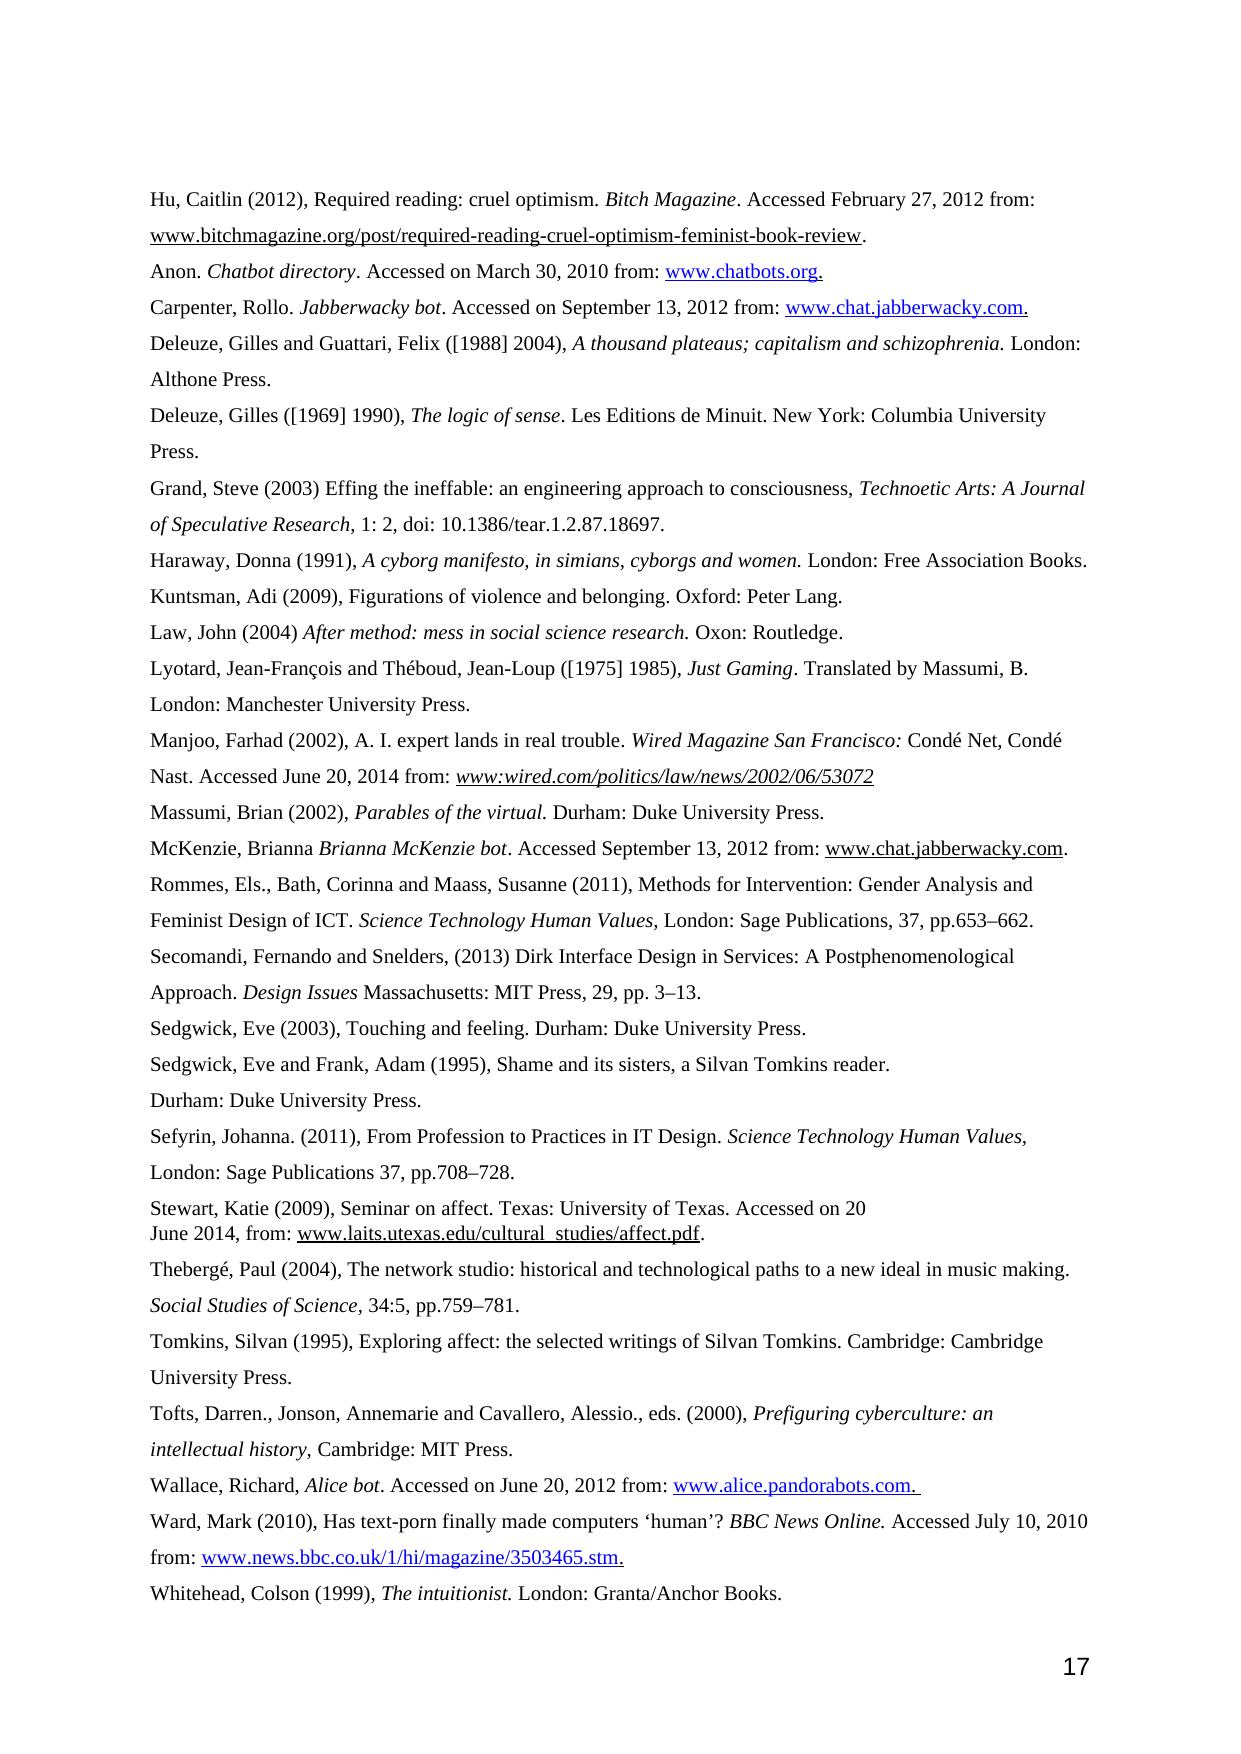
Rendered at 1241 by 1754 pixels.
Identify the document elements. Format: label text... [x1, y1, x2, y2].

text Sefyrin, Johanna. (2011), From Profession to Practices in IT Design. Science Technology Human Values, London: Sage Publications 37, pp.708–728. [150, 1124, 1090, 1184]
text Deleuze, Gilles ([1969] 1990), The logic of sense. Les Editions de Minuit. New York: Columbia University Press. [150, 403, 1090, 463]
text Thebergé, Paul (2004), The network studio: historical and technological paths to a new ideal in music making. Social Studies of Science, 34:5, pp.759–781. [150, 1256, 1090, 1317]
text Tomkins, Silvan (1995), Exploring affect: the selected writings of Silvan Tomkins. Cambridge: Cambridge University Press. [150, 1328, 1090, 1389]
text Law, John (2004) After method: mess in social science research. Oxon: Routledge. [150, 620, 1090, 644]
text Anon. Chatbot directory. Accessed on March 30, 2010 from: www.chatbots.org. [150, 259, 1090, 283]
text Sedgwick, Eve and Frank, Adam (1995), Shame and its sisters, a Silvan Tomkins reader. [150, 1052, 1090, 1076]
text June 2014, from: www.laits.utexas.edu/cultural_studies/affect.pdf. [150, 1220, 1090, 1244]
text Sedgwick, Eve (2003), Touching and feeling. Durham: Duke University Press. [150, 1016, 1090, 1040]
text Ward, Mark (2010), Has text-porn finally made computers ‘human’? BBC News Online. Accessed July 10, 2010 from: www.news.bbc.co.uk/1/hi/magazine/3503465.stm. [150, 1509, 1090, 1569]
text Durham: Duke University Press. [150, 1088, 1090, 1112]
text Carpenter, Rollo. Jabberwacky bot. Accessed on September 13, 2012 from: www.chat.jabberwacky.com. [150, 295, 1090, 319]
text Deleuze, Gilles and Guattari, Felix ([1988] 2004), A thousand plateaus; capitalism and schizophrenia. London: Althone Press. [150, 331, 1090, 391]
text Grand, Steve (2003) Effing the ineffable: an engineering approach to consciousness, Technoetic Arts: A Journal of Speculative Research, 1: 2, doi: 10.1386/tear.1.2.87.18697. [150, 476, 1090, 536]
text Massumi, Brian (2002), Parables of the virtual. Durham: Duke University Press. [150, 800, 1090, 824]
text Lyotard, Jean-François and Théboud, Jean-Loup ([1975] 1985), Just Gaming. Translated by Massumi, B. London: Manchester University Press. [150, 656, 1090, 716]
text Rommes, Els., Bath, Corinna and Maass, Susanne (2011), Methods for Intervention: Gender Analysis and Feminist Design of ICT. Science Technology Human Values, London: Sage Publications, 37, pp.653–662. [150, 872, 1090, 932]
text Kuntsman, Adi (2009), Figurations of violence and belonging. Oxford: Peter Lang. [150, 584, 1090, 608]
text Secomandi, Fernando and Snelders, (2013) Dirk Interface Design in Services: A Postphenomenological Approach. Design Issues Massachusetts: MIT Press, 29, pp. 3–13. [150, 944, 1090, 1004]
text Hu, Caitlin (2012), Required reading: cruel optimism. Bitch Magazine. Accessed February 27, 2012 from: www.bitchmagazine.org/post/required-reading-cruel-optimism-feminist-book-review. [150, 187, 1090, 247]
text Whitehead, Colson (1999), The intuitionist. London: Granta/Anchor Books. [150, 1581, 1090, 1605]
text Haraway, Donna (1991), A cyborg manifesto, in simians, cyborgs and women. London: Free Association Books. [150, 548, 1090, 572]
text Wallace, Richard, Alice bot. Accessed on June 20, 2012 from: www.alice.pandorabots.com. [150, 1473, 1090, 1497]
text Stewart, Katie (2009), Seminar on affect. Texas: University of Texas. Accessed on 20 [150, 1196, 1090, 1220]
text Tofts, Darren., Jonson, Annemarie and Cavallero, Alessio., eds. (2000), Prefiguring cyberculture: an intellectual history, Cambridge: MIT Press. [150, 1401, 1090, 1461]
text Manjoo, Farhad (2002), A. I. expert lands in real trouble. Wired Magazine San Francisco: Condé Net, Condé Nast. Accessed June 20, 2014 from: www:wired.com/politics/law/news/2002/06/53072 [150, 728, 1090, 788]
text McKenzie, Brianna Brianna McKenzie bot. Accessed September 13, 2012 from: www.chat.jabberwacky.com. [150, 836, 1090, 860]
